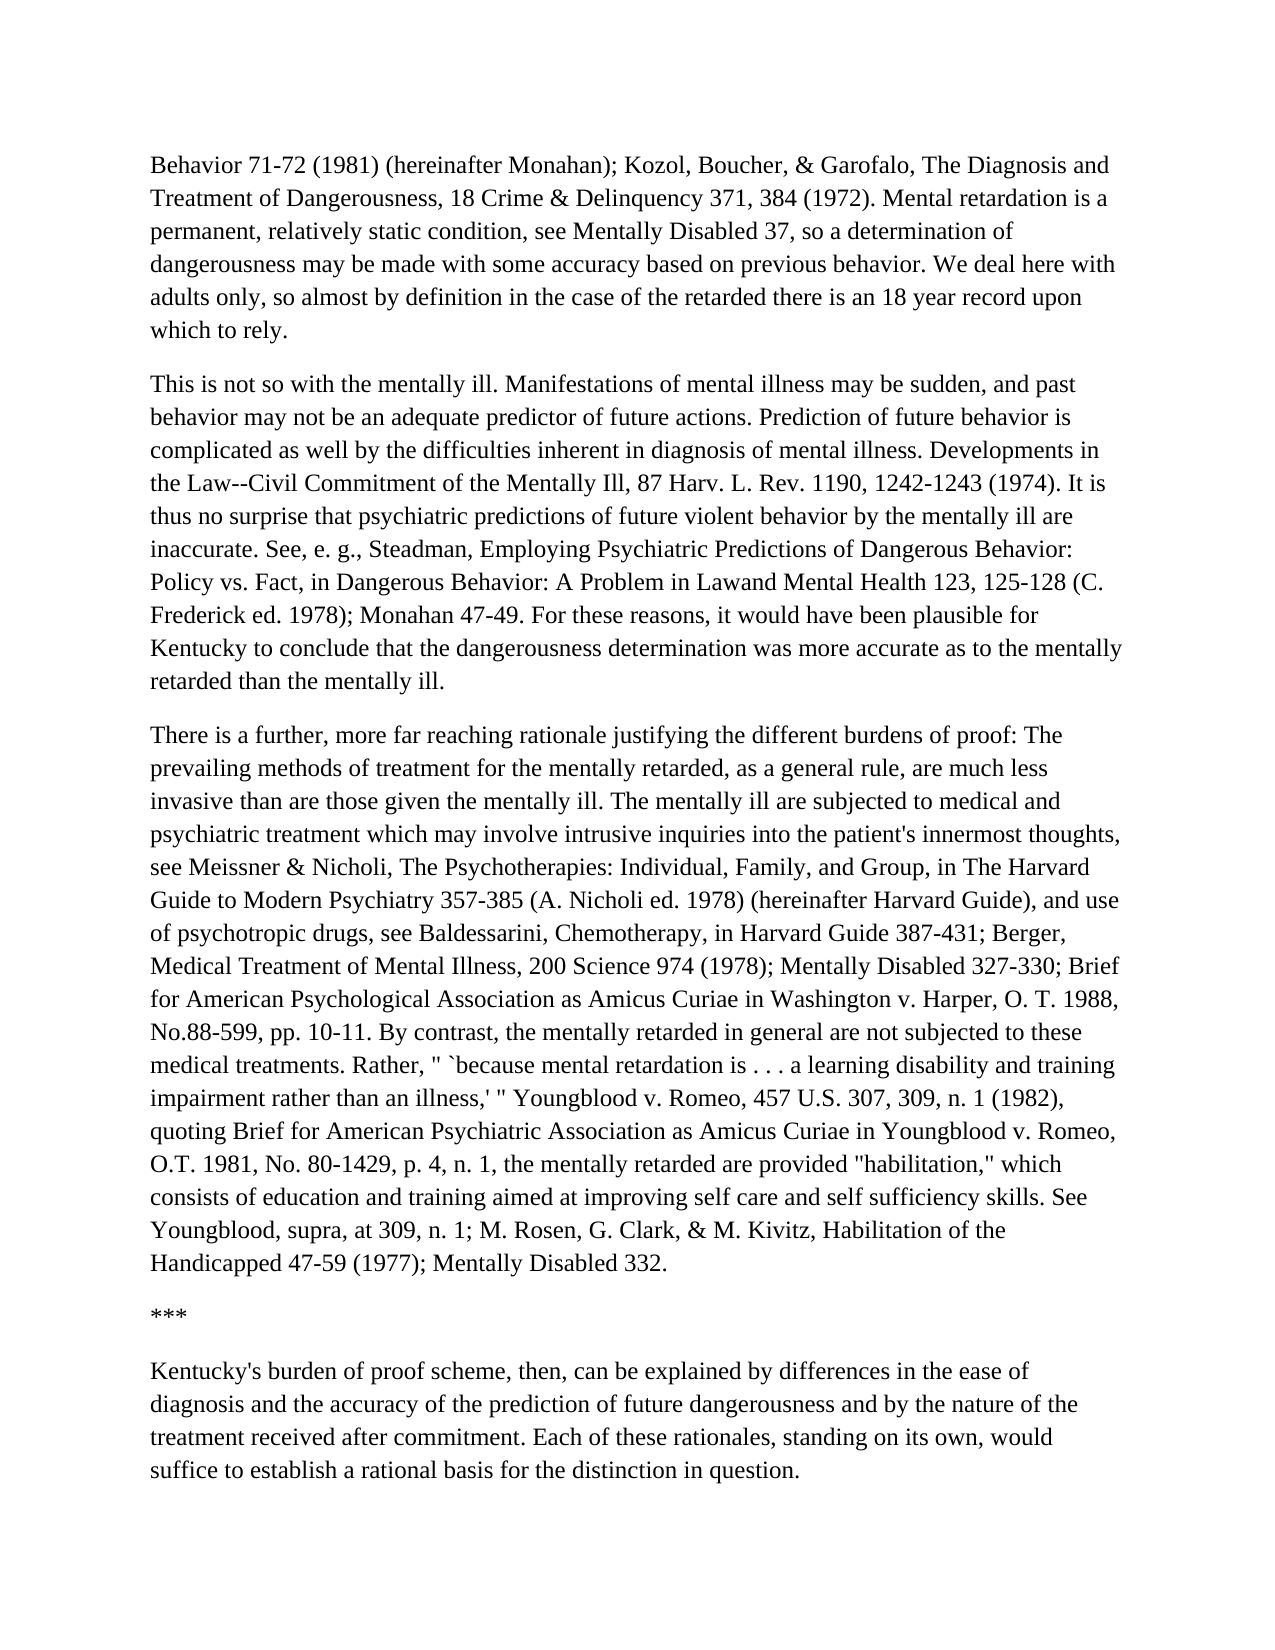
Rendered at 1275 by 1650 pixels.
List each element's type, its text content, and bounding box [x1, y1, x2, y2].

text Kentucky's burden of proof scheme, then, can be explained by differences in the ease of diagnosis and the accuracy of the prediction of future dangerousness and by the nature of the treatment received after commitment. Each of these rationales, standing on its own, would suffice to establish a rational basis for the distinction in question. [150, 1356, 1125, 1484]
text This is not so with the mentally ill. Manifestations of mental illness may be sudden, and past behavior may not be an adequate predictor of future actions. Prediction of future behavior is complicated as well by the difficulties inherent in diagnosis of mental illness. Developments in the Law--Civil Commitment of the Mentally Ill, 87 Harv. L. Rev. 1190, 1242-1243 (1974). It is thus no surprise that psychiatric predictions of future violent behavior by the mentally ill are inaccurate. See, e. g., Steadman, Employing Psychiatric Predictions of Dangerous Behavior: Policy vs. Fact, in Dangerous Behavior: A Problem in Lawand Mental Health 123, 125-128 (C. Frederick ed. 1978); Monahan 47-49. For these reasons, it would have been plausible for Kentucky to conclude that the dangerousness determination was more accurate as to the mentally retarded than the mentally ill. [150, 369, 1125, 695]
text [150, 150, 1125, 344]
text There is a further, more far reaching rationale justifying the different burdens of proof: The prevailing methods of treatment for the mentally retarded, as a general rule, are much less invasive than are those given the mentally ill. The mentally ill are subjected to medical and psychiatric treatment which may involve intrusive inquiries into the patient's innermost thoughts, see Meissner & Nicholi, The Psychotherapies: Individual, Family, and Group, in The Harvard Guide to Modern Psychiatry 357-385 (A. Nicholi ed. 1978) (hereinafter Harvard Guide), and use of psychotropic drugs, see Baldessarini, Chemotherapy, in Harvard Guide 387-431; Berger, Medical Treatment of Mental Illness, 200 Science 974 (1978); Mentally Disabled 327-330; Brief for American Psychological Association as Amicus Curiae in Washington v. Harper, O. T. 1988, No.88-599, pp. 10-11. By contrast, the mentally retarded in general are not subjected to these medical treatments. Rather, " `because mental retardation is . . . a learning disability and training impairment rather than an illness,' " Youngblood v. Romeo, 457 U.S. 307, 309, n. 1 (1982), quoting Brief for American Psychiatric Association as Amicus Curiae in Youngblood v. Romeo, O.T. 1981, No. 80-1429, p. 4, n. 1, the mentally retarded are provided "habilitation," which consists of education and training aimed at improving self care and self sufficiency skills. See Youngblood, supra, at 309, n. 1; M. Rosen, G. Clark, & M. Kivitz, Habilitation of the Handicapped 47-59 (1977); Mentally Disabled 332. [150, 720, 1125, 1277]
text *** [150, 1302, 1125, 1331]
